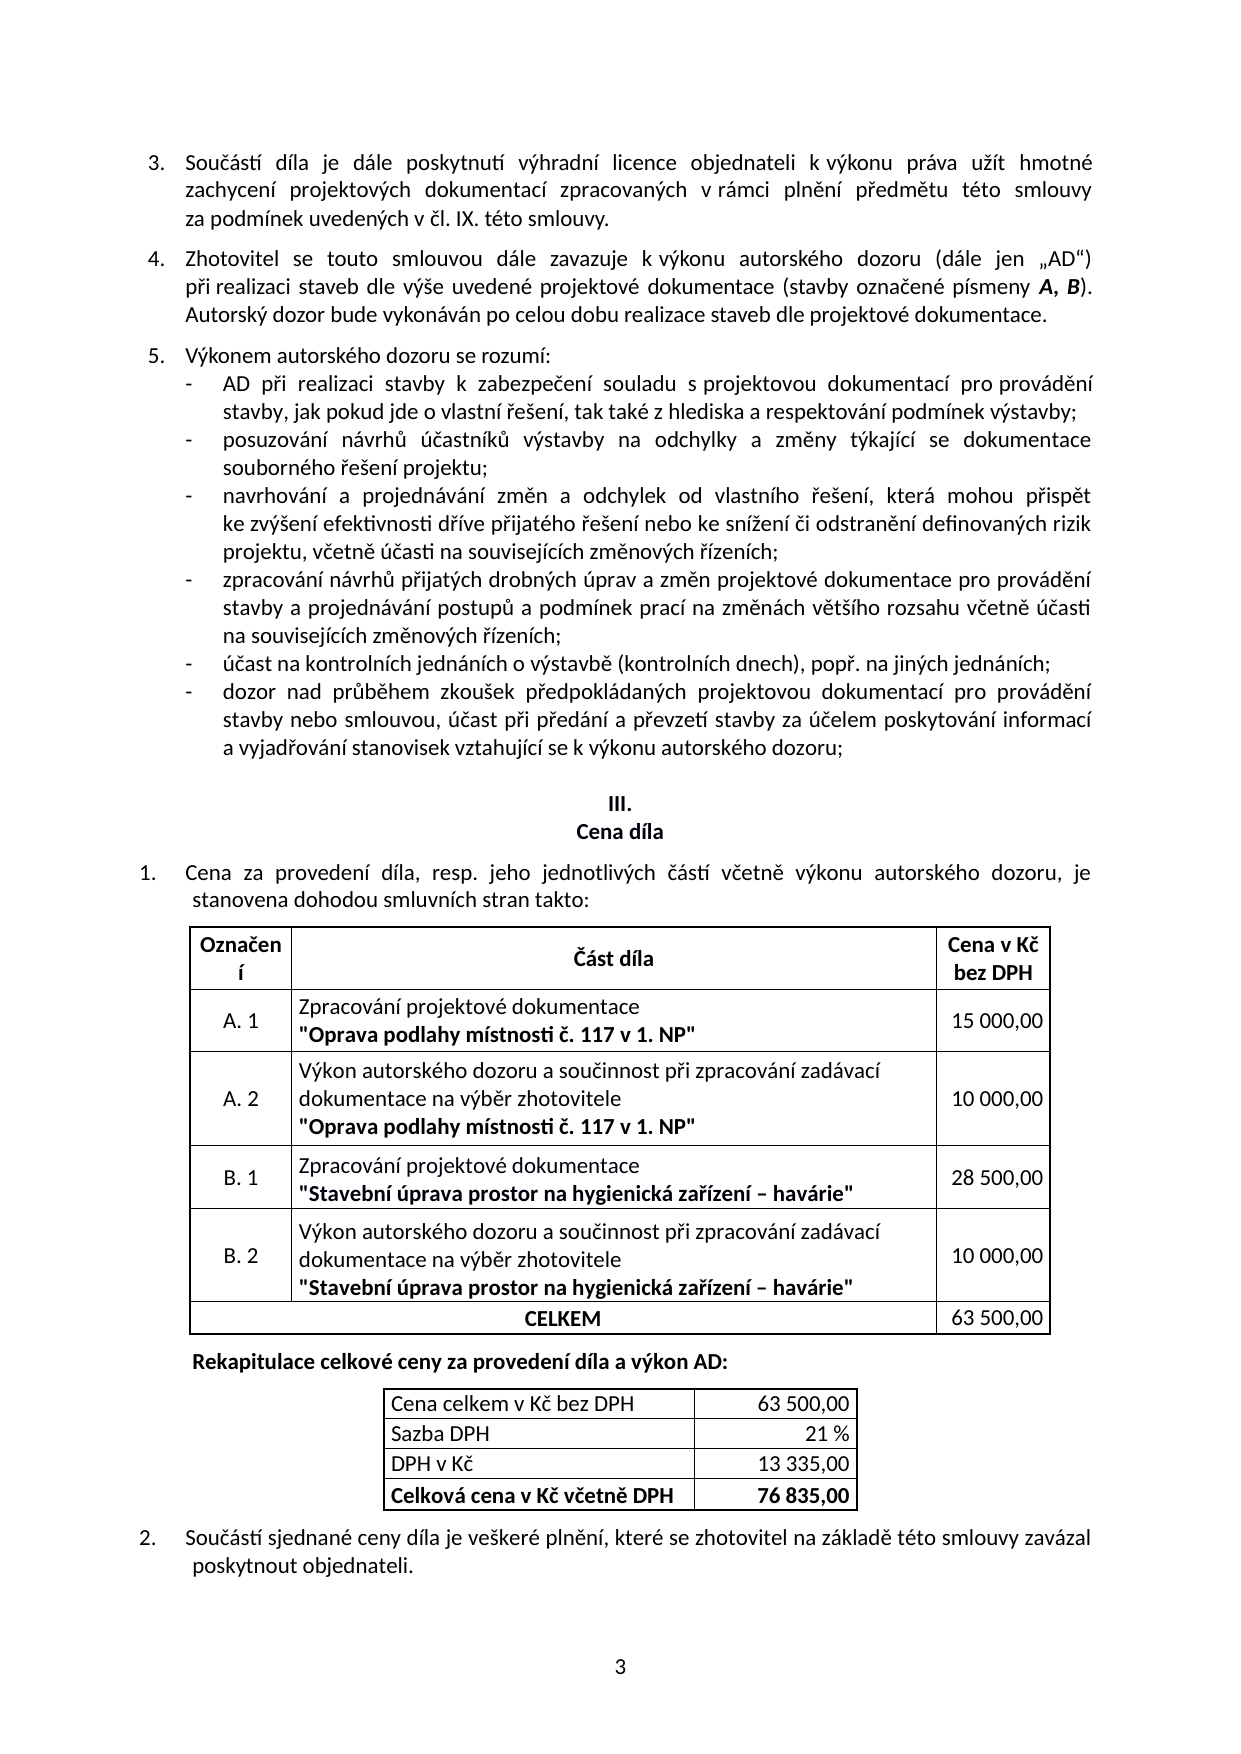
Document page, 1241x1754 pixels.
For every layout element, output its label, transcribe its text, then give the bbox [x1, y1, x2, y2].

table_header Cena v Kč bez DPH [937, 928, 1049, 989]
table_cell CELKEM [191, 1302, 936, 1332]
table_cell DPH v Kč [385, 1449, 694, 1478]
table_cell Celková cena v Kč včetně DPH [385, 1479, 694, 1509]
list Součástí díla je dále poskytnutí výhradní licence objednateli k výkonu práva užít hmotné zachycení projektových dokumentací zpracovaných v rámci plnění předmětu této smlouvy za podmínek uvedených v čl. IX. této smlouvy. [148, 148, 1093, 232]
table_header Část díla [292, 928, 936, 989]
table_cell 28 500,00 [937, 1146, 1049, 1207]
table_cell Sazba DPH [385, 1419, 694, 1448]
table_cell 10 000,00 [937, 1052, 1049, 1145]
list dozor nad průběhem zkoušek předpokládaných projektovou dokumentací pro provádění stavby nebo smlouvou, účast při předání a převzetí stavby za účelem poskytování informací a vyjadřování stanovisek vztahující se k výkonu autorského dozoru; [185, 677, 1093, 761]
table_cell 76 835,00 [695, 1479, 856, 1509]
table_cell Výkon autorského dozoru a součinnost při zpracování zadávací dokumentace na výběr zhotovitele "Stavební úprava prostor na hygienická zařízení – havárie" [292, 1209, 936, 1301]
table_cell Zpracování projektové dokumentace "Oprava podlahy místnosti č. 117 v 1. NP" [292, 990, 936, 1051]
text III. [148, 789, 1093, 817]
table_cell 63 500,00 [937, 1302, 1049, 1332]
table_header Cena celkem v Kč bez DPH [385, 1390, 694, 1418]
table_cell 10 000,00 [937, 1209, 1049, 1301]
list Součástí sjednané ceny díla je veškeré plnění, které se zhotovitel na základě této smlouvy zavázal poskytnout objednateli. [148, 1523, 1093, 1579]
text Rekapitulace celkové ceny za provedení díla a výkon AD: [192, 1347, 1093, 1375]
text Cena díla [148, 817, 1093, 845]
table_cell Výkon autorského dozoru a součinnost při zpracování zadávací dokumentace na výběr zhotovitele "Oprava podlahy místnosti č. 117 v 1. NP" [292, 1052, 936, 1145]
table_cell 21 % [695, 1419, 856, 1448]
table_cell 15 000,00 [937, 990, 1049, 1051]
list Zhotovitel se touto smlouvou dále zavazuje k výkonu autorského dozoru (dále jen „AD“) při realizaci staveb dle výše uvedené projektové dokumentace (stavby označené písmeny A, B). Autorský dozor bude vykonáván po celou dobu realizace staveb dle projektové dokumentace. [148, 244, 1093, 328]
table_cell Zpracování projektové dokumentace "Stavební úprava prostor na hygienická zařízení – havárie" [292, 1146, 936, 1207]
table_cell B. 2 [191, 1209, 291, 1301]
table_cell A. 1 [191, 990, 291, 1051]
list zpracování návrhů přijatých drobných úprav a změn projektové dokumentace pro provádění stavby a projednávání postupů a podmínek prací na změnách většího rozsahu včetně účasti na souvisejících změnových řízeních; [185, 565, 1093, 649]
list Cena za provedení díla, resp. jeho jednotlivých částí včetně výkonu autorského dozoru, je stanovena dohodou smluvních stran takto: [148, 858, 1093, 914]
list AD při realizaci stavby k zabezpečení souladu s projektovou dokumentací pro provádění stavby, jak pokud jde o vlastní řešení, tak také z hlediska a respektování podmínek výstavby; [185, 369, 1093, 425]
list Výkonem autorského dozoru se rozumí: [148, 341, 1093, 369]
table_header Označení [191, 928, 291, 989]
table_header 63 500,00 [695, 1390, 856, 1418]
list posuzování návrhů účastníků výstavby na odchylky a změny týkající se dokumentace souborného řešení projektu; [185, 425, 1093, 481]
table_cell B. 1 [191, 1146, 291, 1207]
table_cell 13 335,00 [695, 1449, 856, 1478]
list navrhování a projednávání změn a odchylek od vlastního řešení, která mohou přispět ke zvýšení efektivnosti dříve přijatého řešení nebo ke snížení či odstranění definovaných rizik projektu, včetně účasti na souvisejících změnových řízeních; [185, 481, 1093, 565]
list účast na kontrolních jednáních o výstavbě (kontrolních dnech), popř. na jiných jednáních; [185, 649, 1093, 677]
table_cell A. 2 [191, 1052, 291, 1145]
